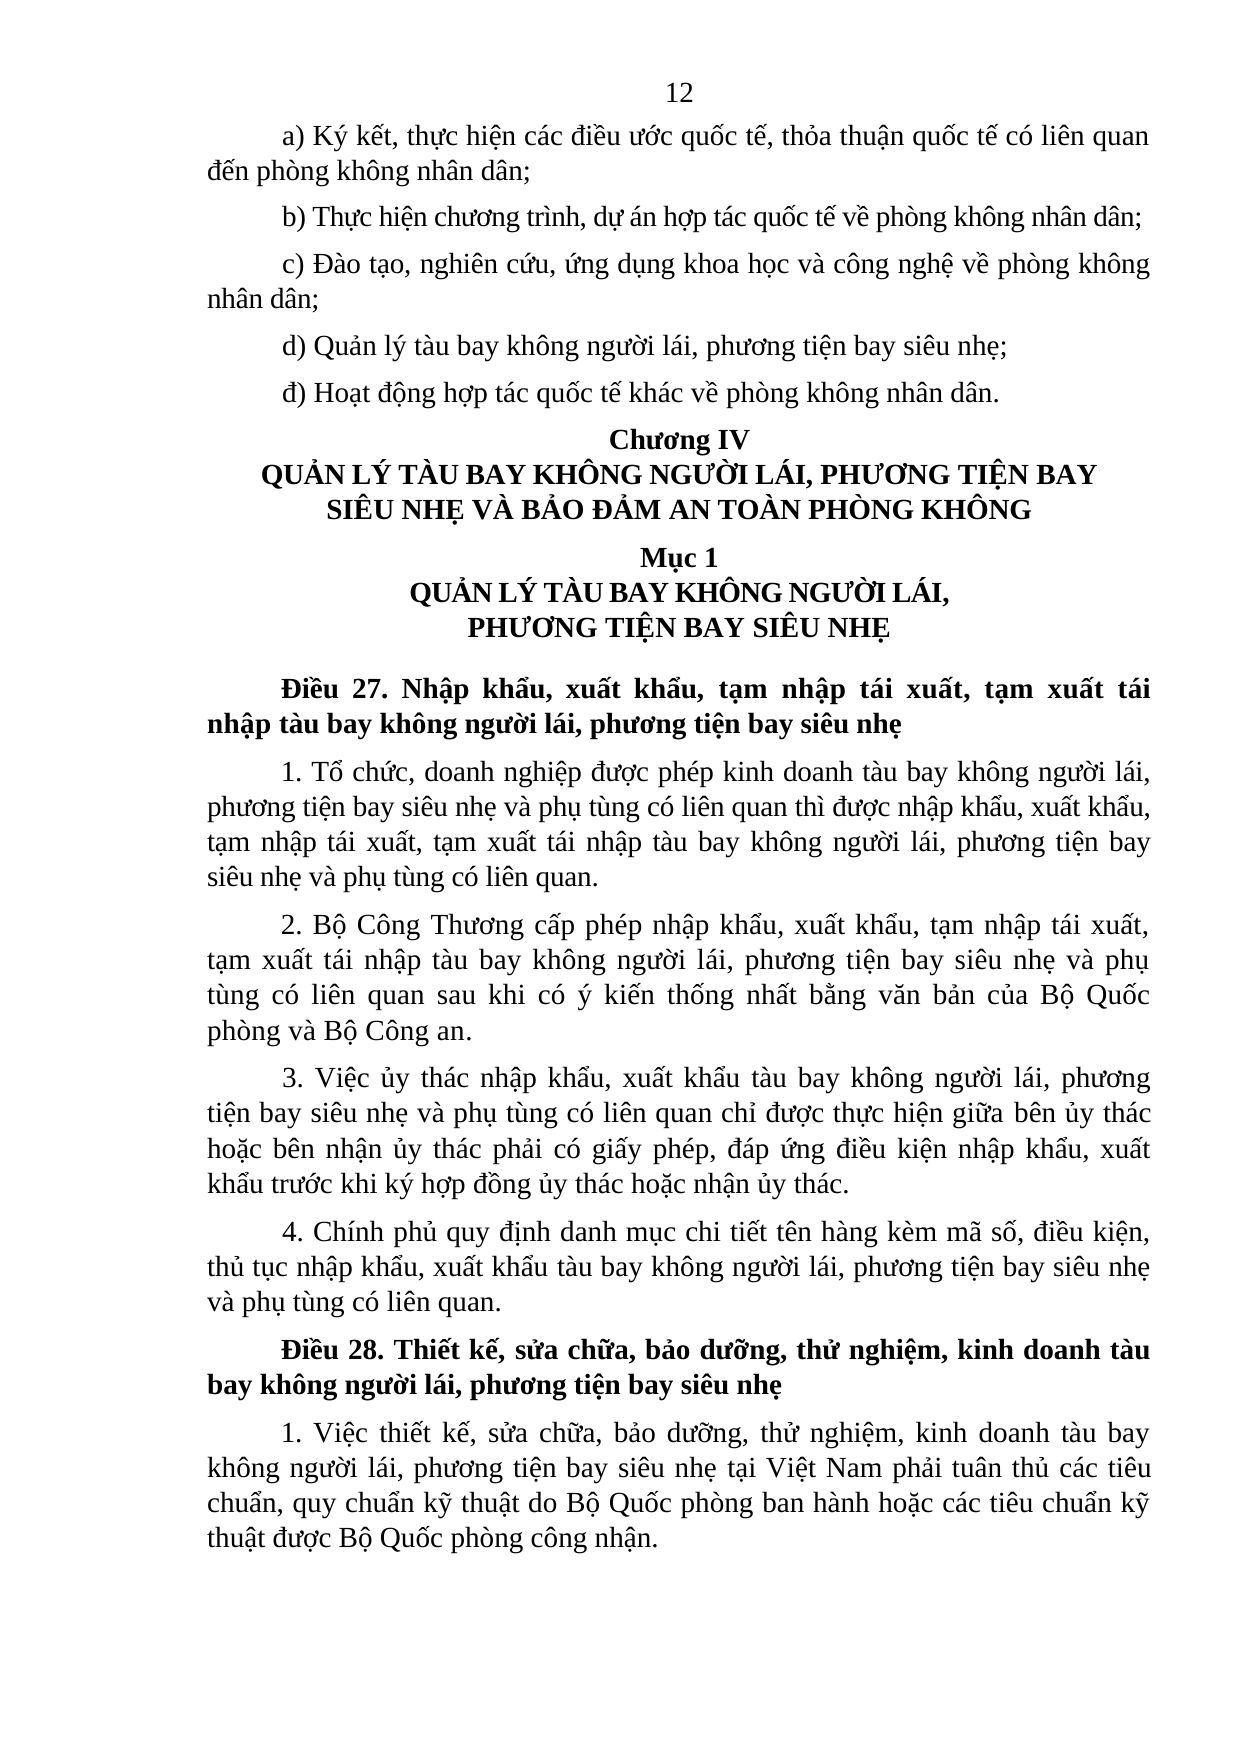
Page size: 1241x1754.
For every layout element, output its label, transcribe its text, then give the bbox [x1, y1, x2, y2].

text Điều 27. Nhập khẩu, xuất khẩu, tạm nhập tái xuất, tạm xuất tái nhập tàu bay không người lái, phương tiện bay siêu nhẹ [207, 671, 1152, 739]
text d) Quản lý tàu bay không người lái, phương tiện bay siêu nhẹ; [207, 328, 1152, 362]
text QUẢN LÝ TÀU BAY KHÔNG NGƯỜI LÁI, PHƯƠNG TIỆN BAY SIÊU NHẸ [207, 575, 1152, 644]
text Chương IV [207, 422, 1152, 456]
text QUẢN LÝ TÀU BAY KHÔNG NGƯỜI LÁI, PHƯƠNG TIỆN BAY SIÊU NHẸ VÀ BẢO ĐẢM AN TOÀN PHÒNG KHÔNG [207, 457, 1152, 526]
text c) Đào tạo, nghiên cứu, ứng dụng khoa học và công nghệ về phòng không nhân dân; [207, 247, 1152, 314]
text 4. Chính phủ quy định danh mục chi tiết tên hàng kèm mã số, điều kiện, thủ tục nhập khẩu, xuất khẩu tàu bay không người lái, phương tiện bay siêu nhẹ và phụ tùng có liên quan. [207, 1214, 1152, 1318]
text 1. Việc thiết kế, sửa chữa, bảo dưỡng, thử nghiệm, kinh doanh tàu bay không người lái, phương tiện bay siêu nhẹ tại Việt Nam phải tuân thủ các tiêu chuẩn, quy chuẩn kỹ thuật do Bộ Quốc phòng ban hành hoặc các tiêu chuẩn kỹ thuật được Bộ Quốc phòng công nhận. [207, 1415, 1152, 1554]
text 3. Việc ủy thác nhập khẩu, xuất khẩu tàu bay không người lái, phương tiện bay siêu nhẹ và phụ tùng có liên quan chỉ được thực hiện giữa bên ủy thác hoặc bên nhận ủy thác phải có giấy phép, đáp ứng điều kiện nhập khẩu, xuất khẩu trước khi ký hợp đồng ủy thác hoặc nhận ủy thác. [207, 1060, 1152, 1199]
text Mục 1 [207, 540, 1152, 574]
text Điều 28. Thiết kế, sửa chữa, bảo dưỡng, thử nghiệm, kinh doanh tàu bay không người lái, phương tiện bay siêu nhẹ [207, 1332, 1152, 1401]
text đ) Hoạt động hợp tác quốc tế khác về phòng không nhân dân. [207, 375, 1152, 408]
text 1. Tổ chức, doanh nghiệp được phép kinh doanh tàu bay không người lái, phương tiện bay siêu nhẹ và phụ tùng có liên quan thì được nhập khẩu, xuất khẩu, tạm nhập tái xuất, tạm xuất tái nhập tàu bay không người lái, phương tiện bay siêu nhẹ và phụ tùng có liên quan. [207, 754, 1152, 893]
text 2. Bộ Công Thương cấp phép nhập khẩu, xuất khẩu, tạm nhập tái xuất, tạm xuất tái nhập tàu bay không người lái, phương tiện bay siêu nhẹ và phụ tùng có liên quan sau khi có ý kiến thống nhất bằng văn bản của Bộ Quốc phòng và Bộ Công an. [207, 907, 1152, 1046]
text b) Thực hiện chương trình, dự án hợp tác quốc tế về phòng không nhân dân; [207, 199, 1152, 233]
text a) Ký kết, thực hiện các điều ước quốc tế, thỏa thuận quốc tế có liên quan đến phòng không nhân dân; [207, 118, 1152, 186]
